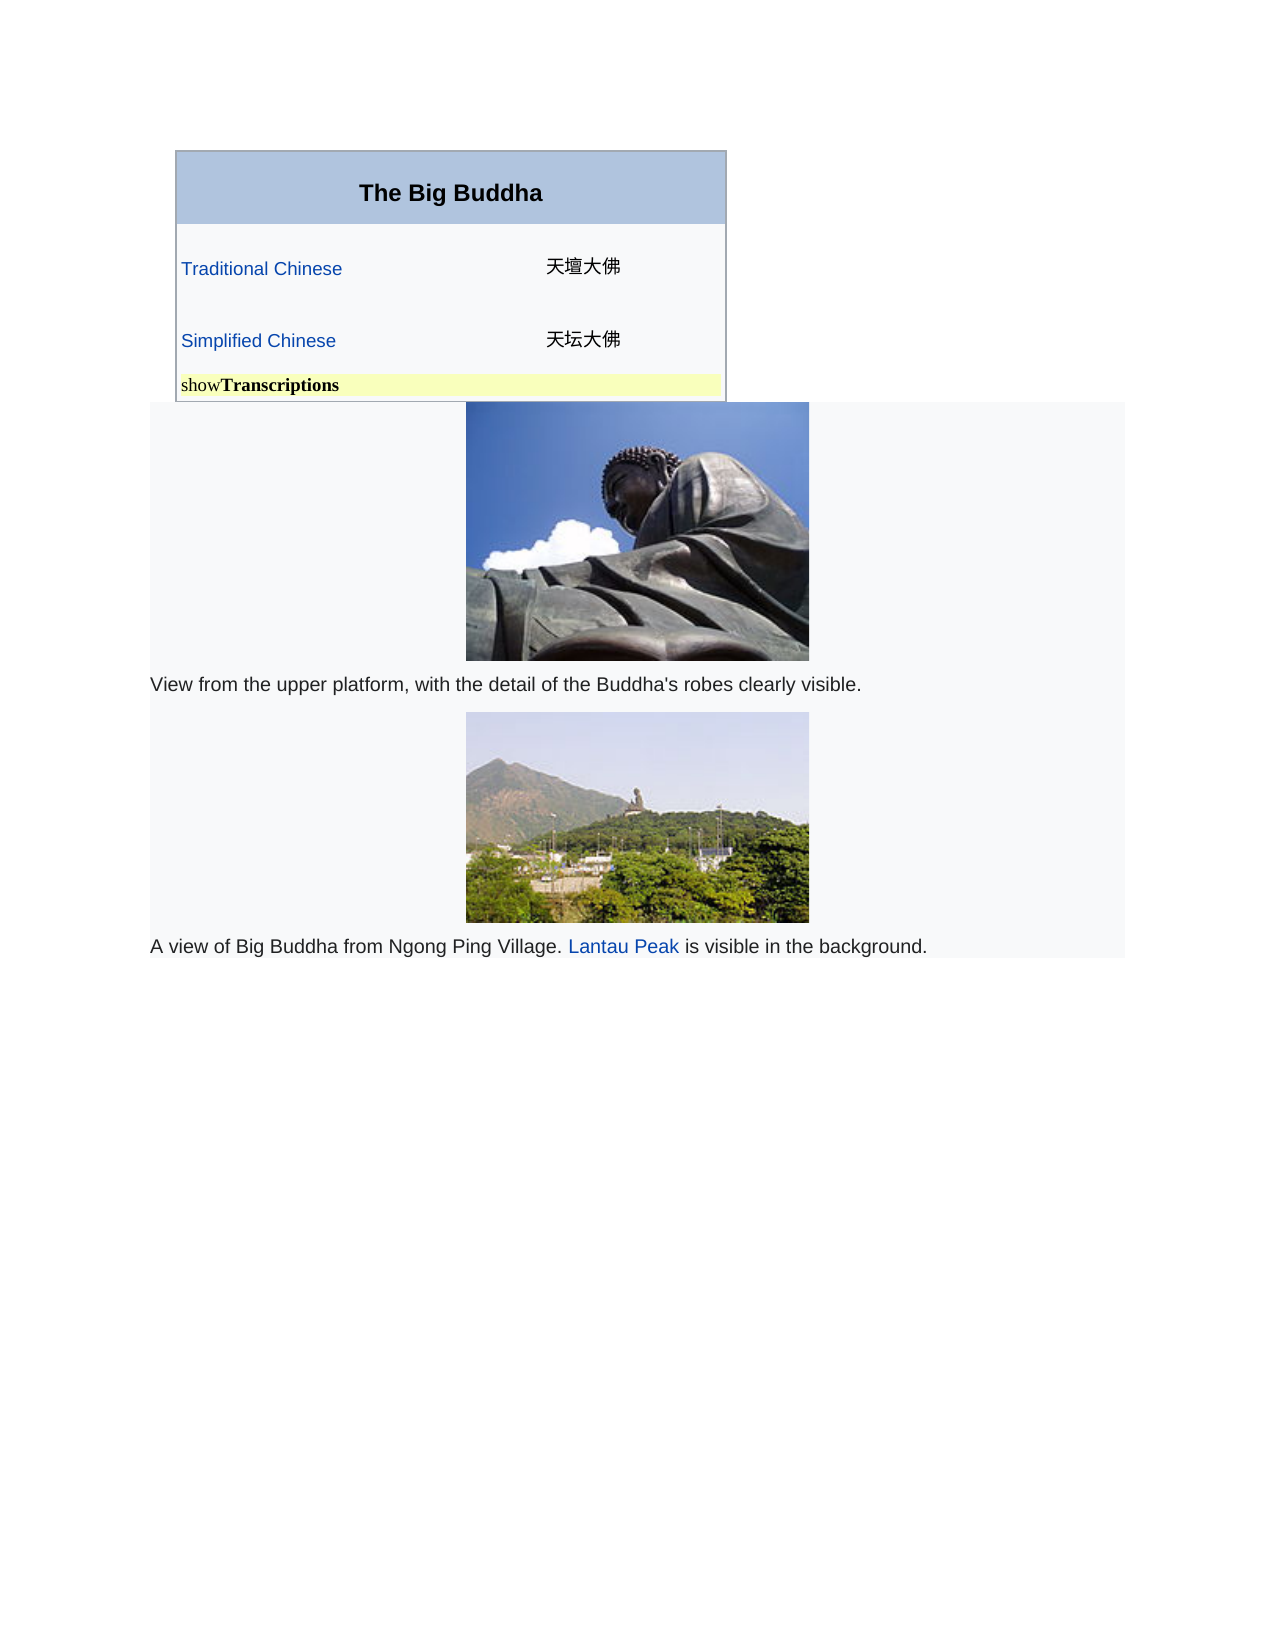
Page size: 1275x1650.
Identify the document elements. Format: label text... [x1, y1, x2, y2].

table_cell 天壇大佛 [541, 224, 725, 297]
table_cell Simplified Chinese [177, 297, 541, 369]
table_cell [177, 369, 725, 401]
text A view of Big Buddha from Ngong Ping Village. Lantau Peak is visible in the background. [150, 923, 1125, 958]
text View from the upper platform, with the detail of the Buddha's robes clearly visible. [150, 660, 1125, 695]
picture [466, 712, 810, 923]
picture [466, 402, 810, 661]
table_header The Big Buddha [177, 152, 725, 224]
table_cell Traditional Chinese [177, 224, 541, 297]
table_cell 天坛大佛 [541, 297, 725, 369]
